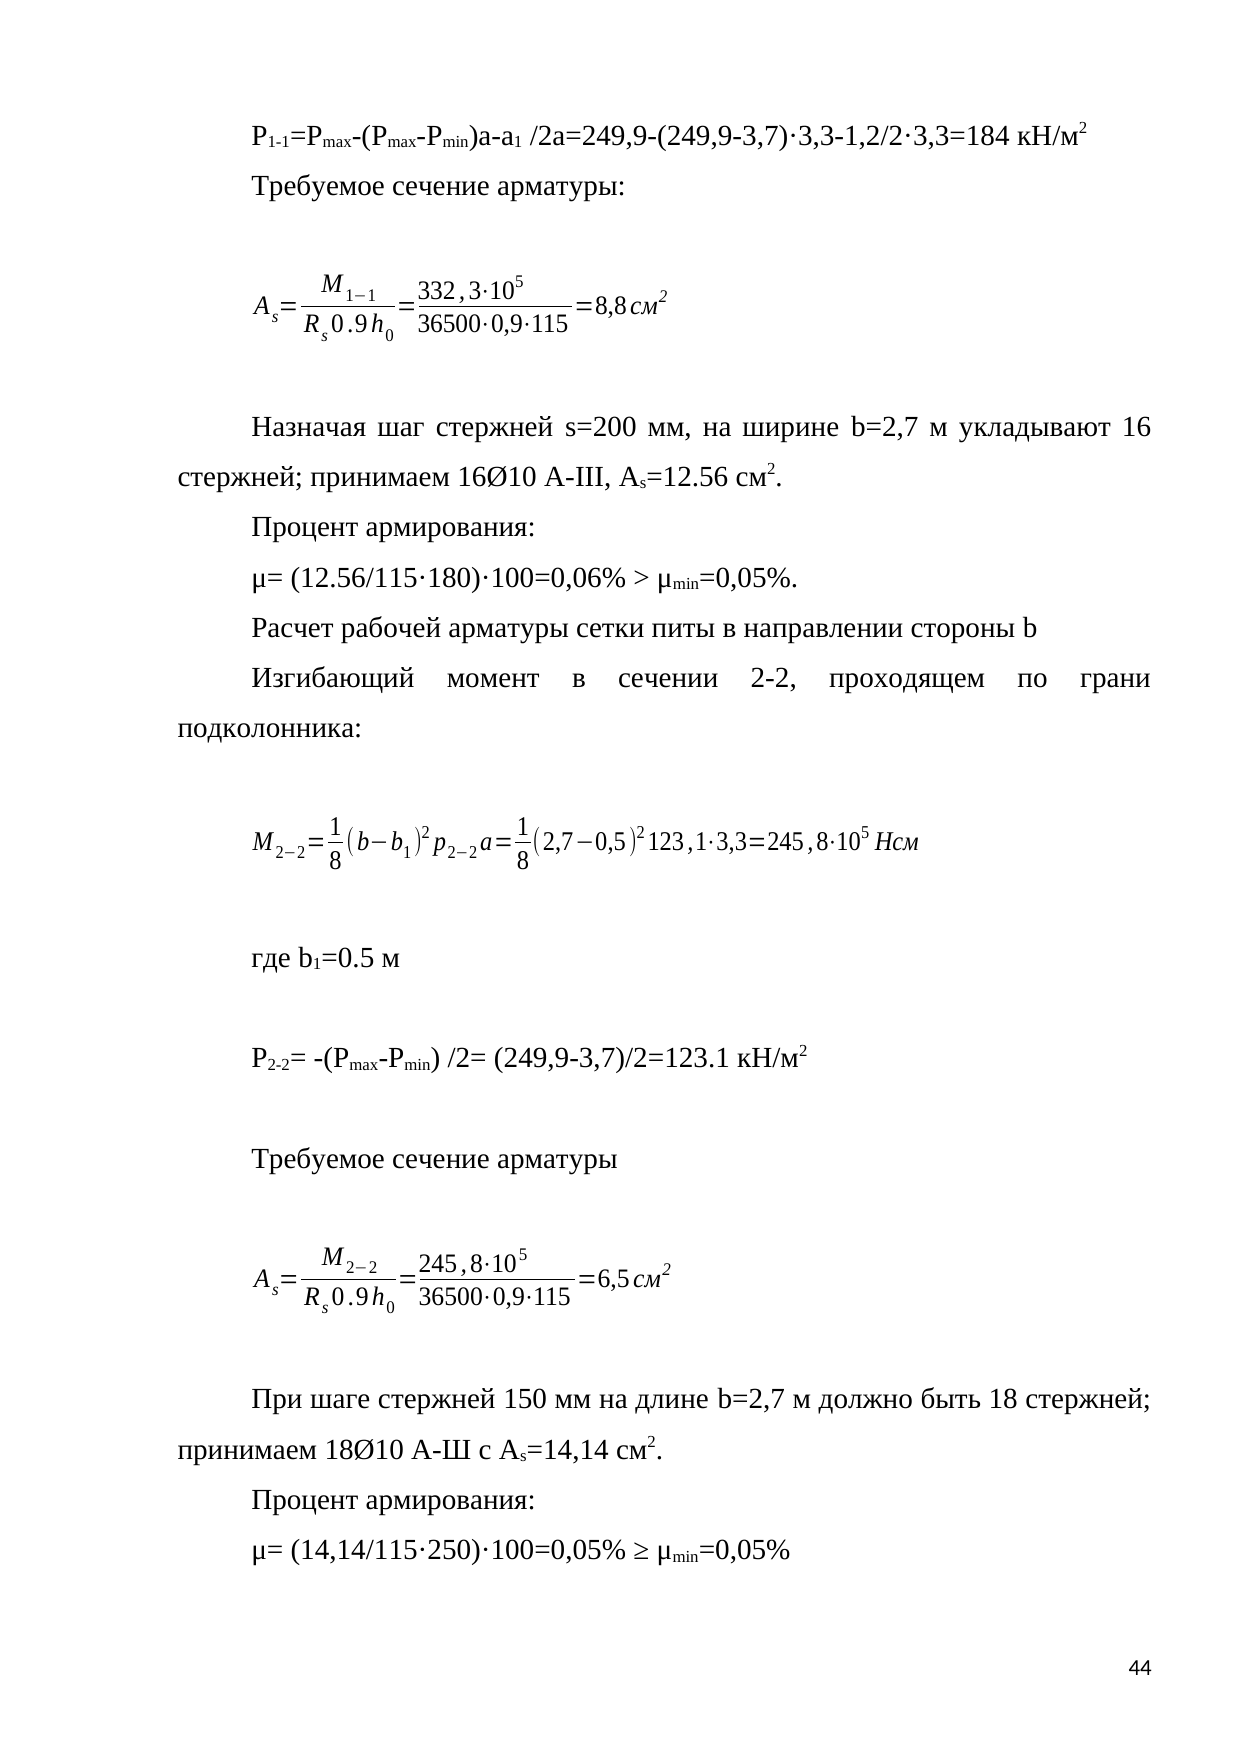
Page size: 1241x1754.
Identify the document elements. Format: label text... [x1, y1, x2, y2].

text Р1-1=Рmax-(Рmax-Рmin)a-a1 /2a=249,9-(249,9-3,7)·3,3-1,2/2·3,3=184 кН/м2 [177, 118, 1152, 152]
text μ= (14,14/115·250)·100=0,05% ≥ μmin=0,05% [177, 1532, 1152, 1566]
text Назначая шаг стержней s=200 мм, на ширине b=2,7 м укладывают 16 стержней; принимаем 16Ø10 А-III, Аs=12.56 см2. [177, 409, 1152, 493]
text Требуемое сечение арматуры: [177, 168, 1152, 202]
text Расчет рабочей арматуры сетки питы в направлении стороны b [177, 610, 1152, 643]
text Процент армирования: [177, 509, 1152, 543]
text Изгибающий момент в сечении 2-2, проходящем по грани подколонника: [177, 660, 1152, 744]
text При шаге стержней на длине b=2,7 м должно быть 18 стержней; принимаем 18Ø10 А-Ш с As=14,14 см2. [177, 1382, 1152, 1465]
text Процент армирования: [177, 1482, 1152, 1516]
text где b1=0.5 м [177, 940, 1152, 973]
text Р2-2= -(Рmax-Рmin) /2= (249,9-3,7)/2=123.1 кН/м2 [177, 1041, 1152, 1074]
text Требуемое сечение арматуры [177, 1141, 1152, 1175]
text μ= (12.56/115·180)·100=0,06% > μmin=0,05%. [177, 560, 1152, 593]
